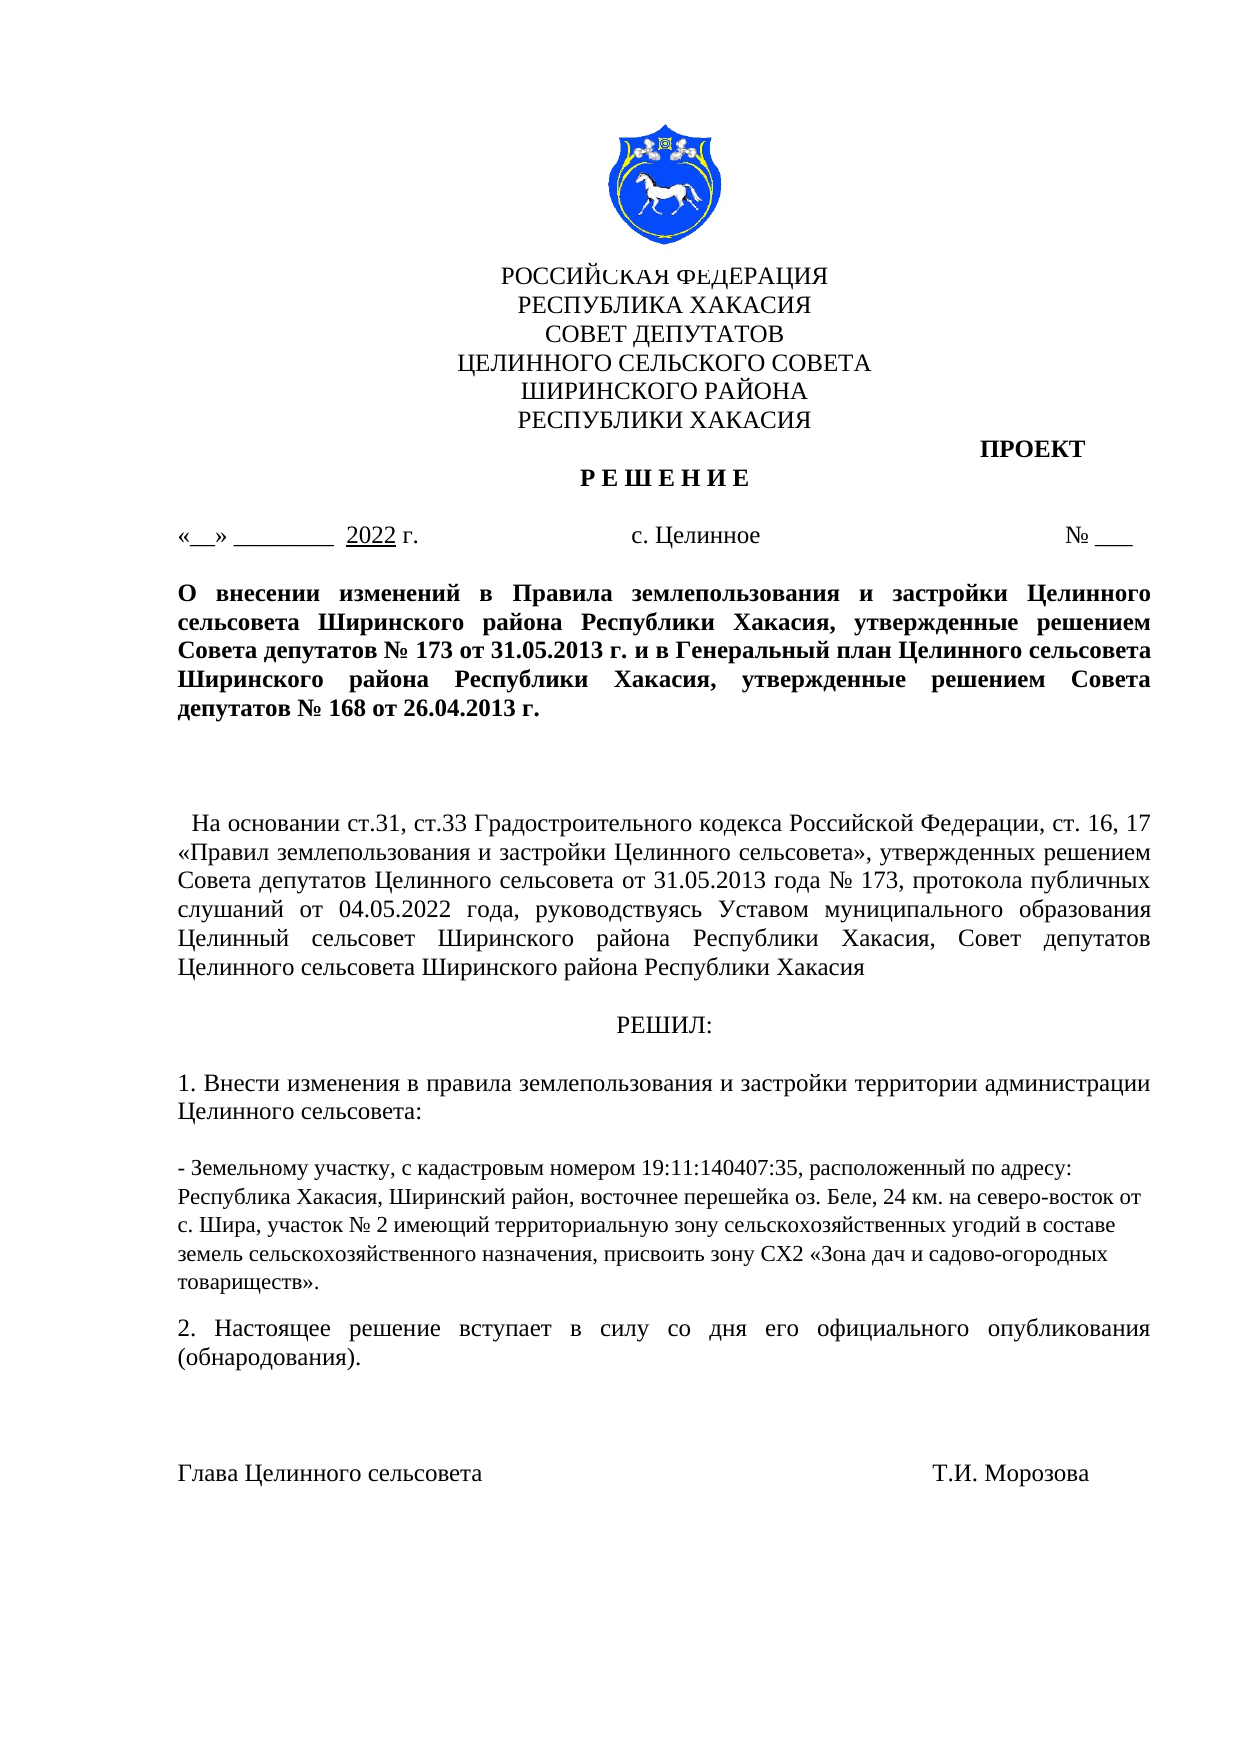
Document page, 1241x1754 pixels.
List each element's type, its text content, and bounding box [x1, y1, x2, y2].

text На основании ст.31, ст.33 Градостроительного кодекса Российской Федерации, ст. 16, 17 «Правил землепользования и застройки Целинного сельсовета», утвержденных решением Совета депутатов Целинного сельсовета от 31.05.2013 года № 173, протокола публичных слушаний от 04.05.2022 года, руководствуясь Уставом муниципального образования Целинный сельсовет Ширинского района Республики Хакасия, Совет депутатов Целинного сельсовета Ширинского района Республики Хакасия [177, 808, 1152, 981]
picture [596, 101, 732, 270]
text О внесении изменений в Правила землепользования и застройки Целинного сельсовета Ширинского района Республики Хакасия, утвержденные решением Совета депутатов № 173 от 31.05.2013 г. и в Генеральный план Целинного сельсовета Ширинского района Республики Хакасия, утвержденные решением Совета депутатов № 168 от 26.04.2013 г. [177, 578, 1152, 722]
text Глава Целинного сельсовета Т.И. Морозова [177, 1458, 1152, 1487]
text ПРОЕКТ [177, 434, 1152, 463]
text - Земельному участку, с кадастровым номером 19:11:140407:35, расположенный по адресу: Республика Хакасия, Ширинский район, восточнее перешейка оз. Беле, 24 км. на северо-восток от с. Шира, участок № 2 имеющий территориальную зону сельскохозяйственных угодий в составе земель сельскохозяйственного назначения, присвоить зону СХ2 «Зона дач и садово-огородных товариществ». [177, 1154, 1152, 1294]
text 2. Настоящее решение вступает в силу со дня его официального опубликования (обнародования). [177, 1313, 1152, 1371]
text РЕСПУБЛИКА ХАКАСИЯ [177, 290, 1152, 319]
text РОССИЙСКАЯ ФЕДЕРАЦИЯ [177, 261, 1152, 290]
text ШИРИНСКОГО РАЙОНА [177, 376, 1152, 405]
text РЕСПУБЛИКИ ХАКАСИЯ [177, 405, 1152, 434]
text РЕШИЛ: [177, 1010, 1152, 1038]
text СОВЕТ ДЕПУТАТОВ [177, 319, 1152, 348]
text Р Е Ш Е Н И Е [177, 463, 1152, 491]
text ЦЕЛИННОГО СЕЛЬСКОГО СОВЕТА [177, 348, 1152, 376]
text «__» ________ 2022 г. с. Целинное № ___ [177, 520, 1152, 549]
text 1. Внести изменения в правила землепользования и застройки территории администрации Целинного сельсовета: [177, 1068, 1152, 1125]
